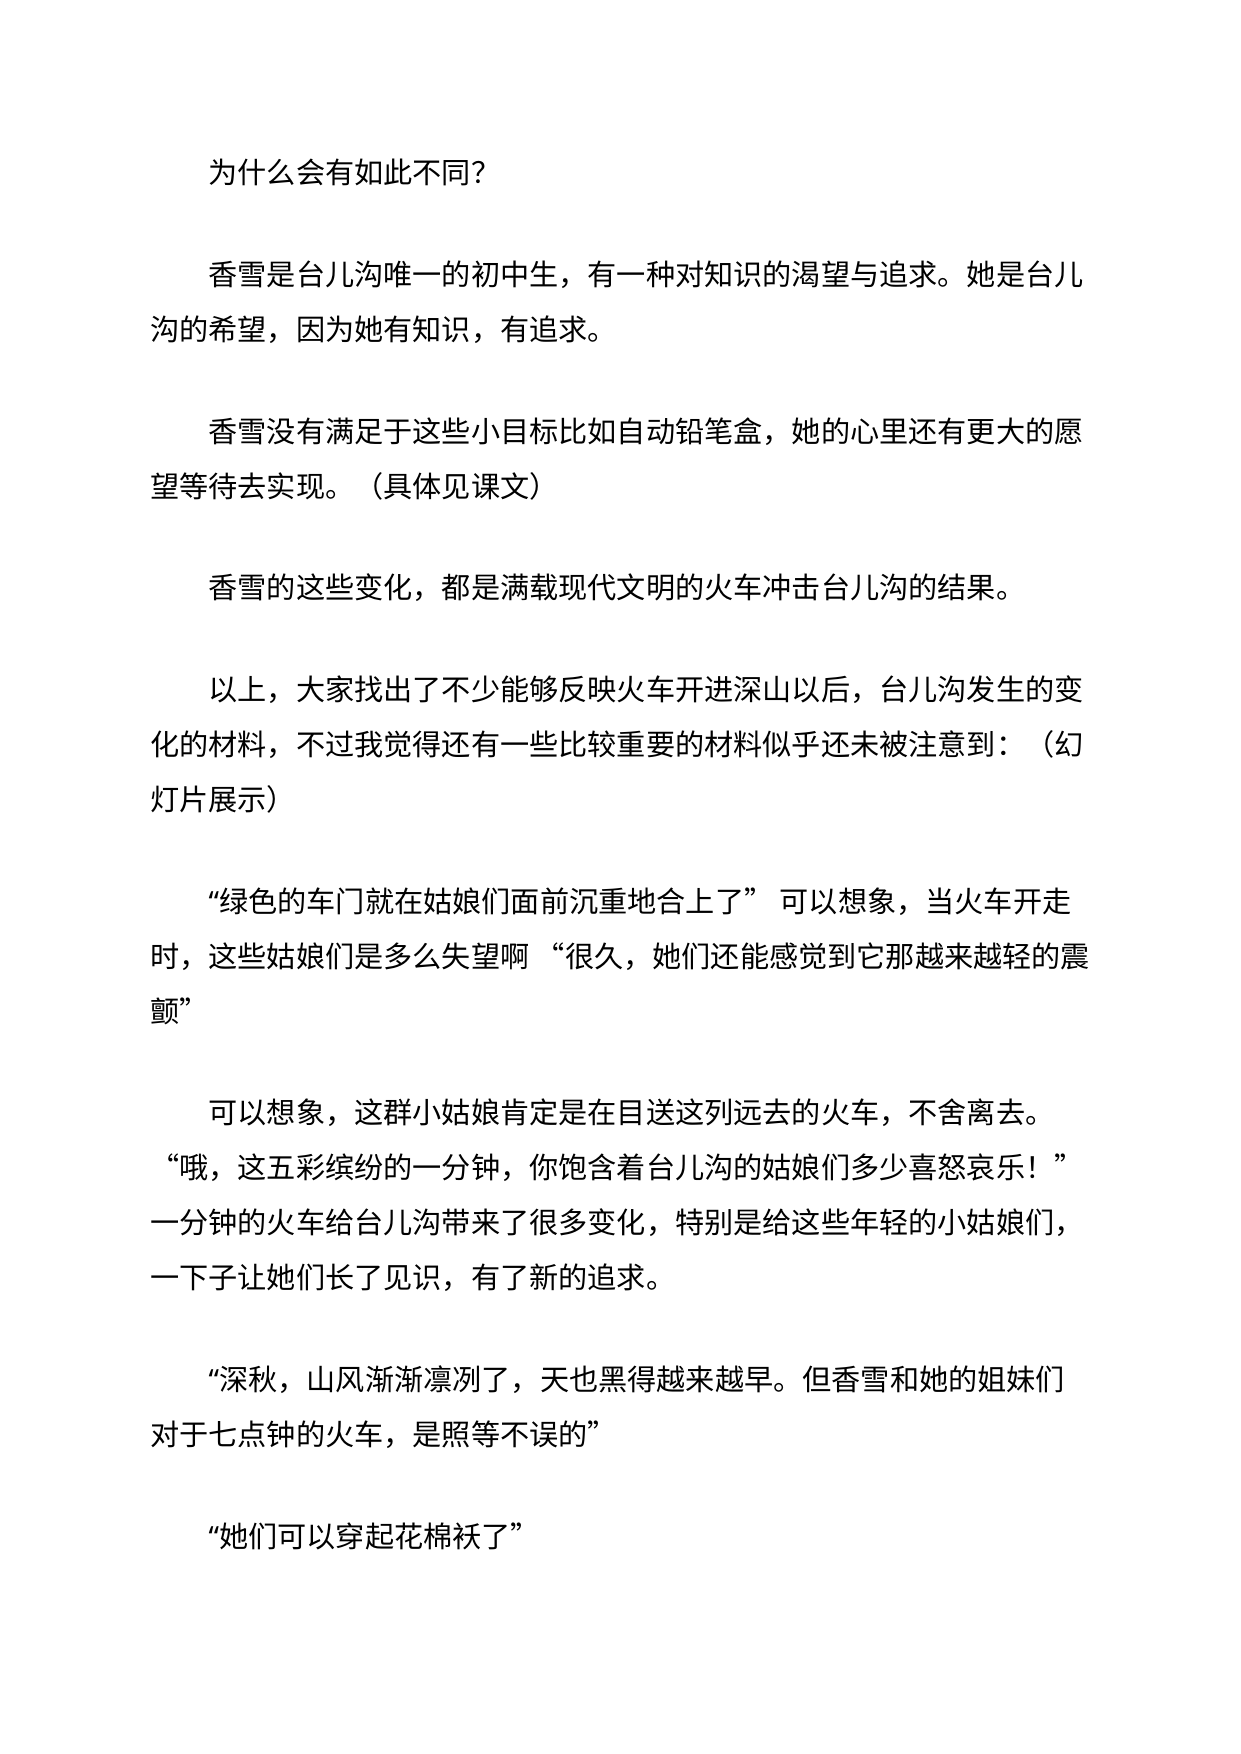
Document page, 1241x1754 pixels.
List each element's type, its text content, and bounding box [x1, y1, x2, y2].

text 为什么会有如此不同？ [150, 150, 1090, 192]
text 可以想象，这群小姑娘肯定是在目送这列远去的火车，不舍离去。“哦，这五彩缤纷的一分钟，你饱含着台儿沟的姑娘们多少喜怒哀乐！” 一分钟的火车给台儿沟带来了很多变化，特别是给这些年轻的小姑娘们，一下子让她们长了见识，有了新的追求。 [150, 1090, 1090, 1297]
text “她们可以穿起花棉袄了” [150, 1513, 1090, 1556]
text 以上，大家找出了不少能够反映火车开进深山以后，台儿沟发生的变化的材料，不过我觉得还有一些比较重要的材料似乎还未被注意到：（幻灯片展示） [150, 667, 1090, 819]
text “深秋，山风渐渐凛冽了，天也黑得越来越早。但香雪和她的姐妹们对于七点钟的火车，是照等不误的” [150, 1357, 1090, 1454]
text 香雪没有满足于这些小目标比如自动铅笔盒，她的心里还有更大的愿望等待去实现。（具体见课文） [150, 408, 1090, 506]
text 香雪是台儿沟唯一的初中生，有一种对知识的渴望与追求。她是台儿沟的希望，因为她有知识，有追求。 [150, 252, 1090, 349]
text 香雪的这些变化，都是满载现代文明的火车冲击台儿沟的结果。 [150, 565, 1090, 607]
text “绿色的车门就在姑娘们面前沉重地合上了” 可以想象，当火车开走时，这些姑娘们是多么失望啊 “很久，她们还能感觉到它那越来越轻的震颤” [150, 878, 1090, 1031]
